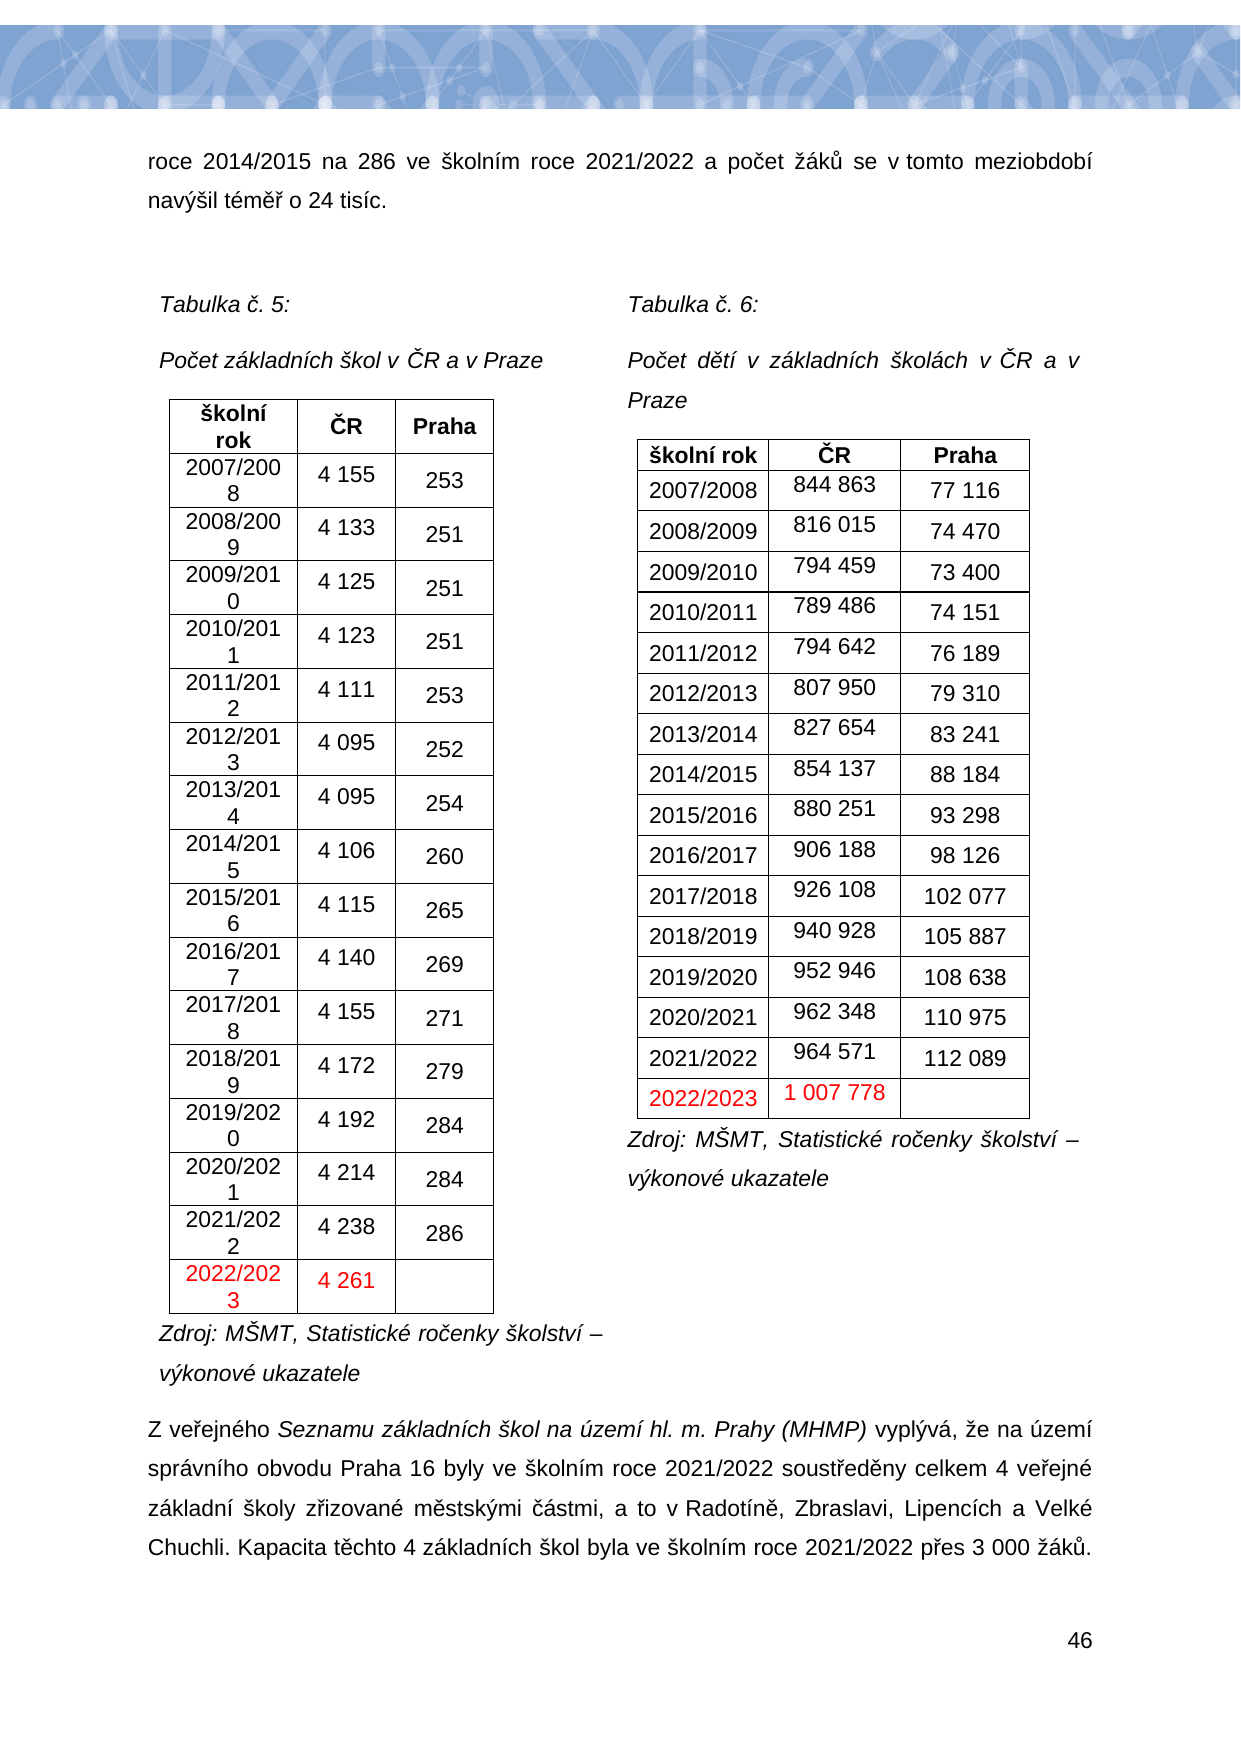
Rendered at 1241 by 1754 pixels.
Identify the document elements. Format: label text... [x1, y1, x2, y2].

table_header Tabulka č. 5: Počet základních škol v ČR a v Praze Zdroj: MŠMT, Statistické ročenky školství – výkonové ukazatele [148, 291, 616, 1416]
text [148, 148, 1093, 213]
picture [0, 25, 1241, 109]
table_header Tabulka č. 6: Počet dětí v základních školách v ČR a v Praze Zdroj: MŠMT, Statistické ročenky školství – výkonové ukazatele [616, 291, 1093, 1416]
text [148, 1416, 1093, 1561]
